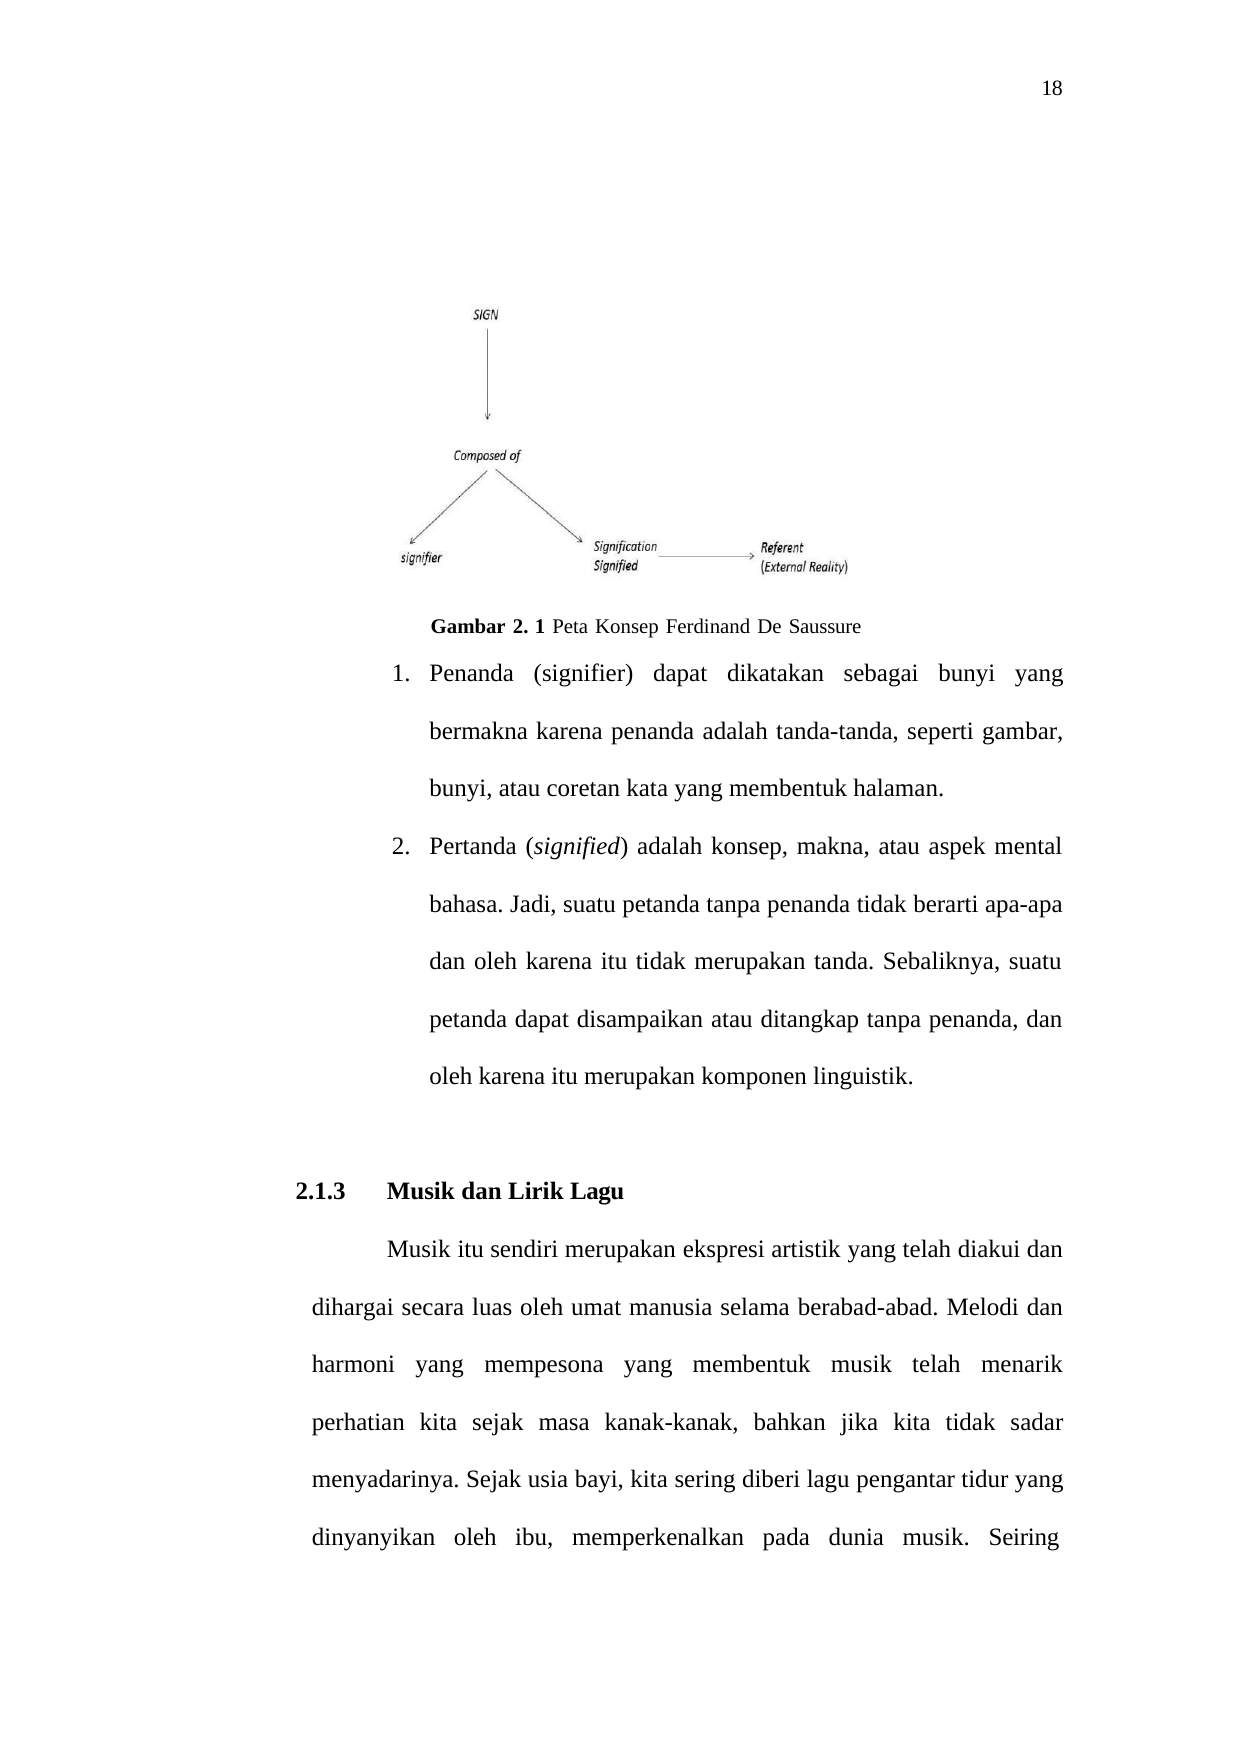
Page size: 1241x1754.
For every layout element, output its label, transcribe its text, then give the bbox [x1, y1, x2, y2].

text Musik itu sendiri merupakan ekspresi artistik yang telah diakui dan dihargai secara luas oleh umat manusia selama berabad-abad. Melodi dan harmoni yang mempesona yang membentuk musik telah menarik perhatian kita sejak masa kanak-kanak, bahkan jika kita tidak sadar menyadarinya. Sejak usia bayi, kita sering diberi lagu pengantar tidur yang dinyanyikan oleh ibu, memperkenalkan pada dunia musik. Seiring [312, 1234, 1064, 1550]
subtitle Musik dan Lirik Lagu [295, 1176, 1161, 1205]
text Gambar 2. 1 Peta Konsep Ferdinand De Saussure [430, 613, 1161, 638]
list Pertanda (signified) adalah konsep, makna, atau aspek mental bahasa. Jadi, suatu petanda tanpa penanda tidak berarti apa-apa dan oleh karena itu tidak merupakan tanda. Sebaliknya, suatu petanda dapat disampaikan atau ditangkap tanpa penanda, dan oleh karena itu merupakan komponen linguistik. [392, 831, 1063, 1090]
picture [398, 304, 849, 581]
list Penanda (signifier) dapat dikatakan sebagai bunyi yang bermakna karena penanda adalah tanda-tanda, seperti gambar, bunyi, atau coretan kata yang membentuk halaman. [392, 658, 1064, 802]
